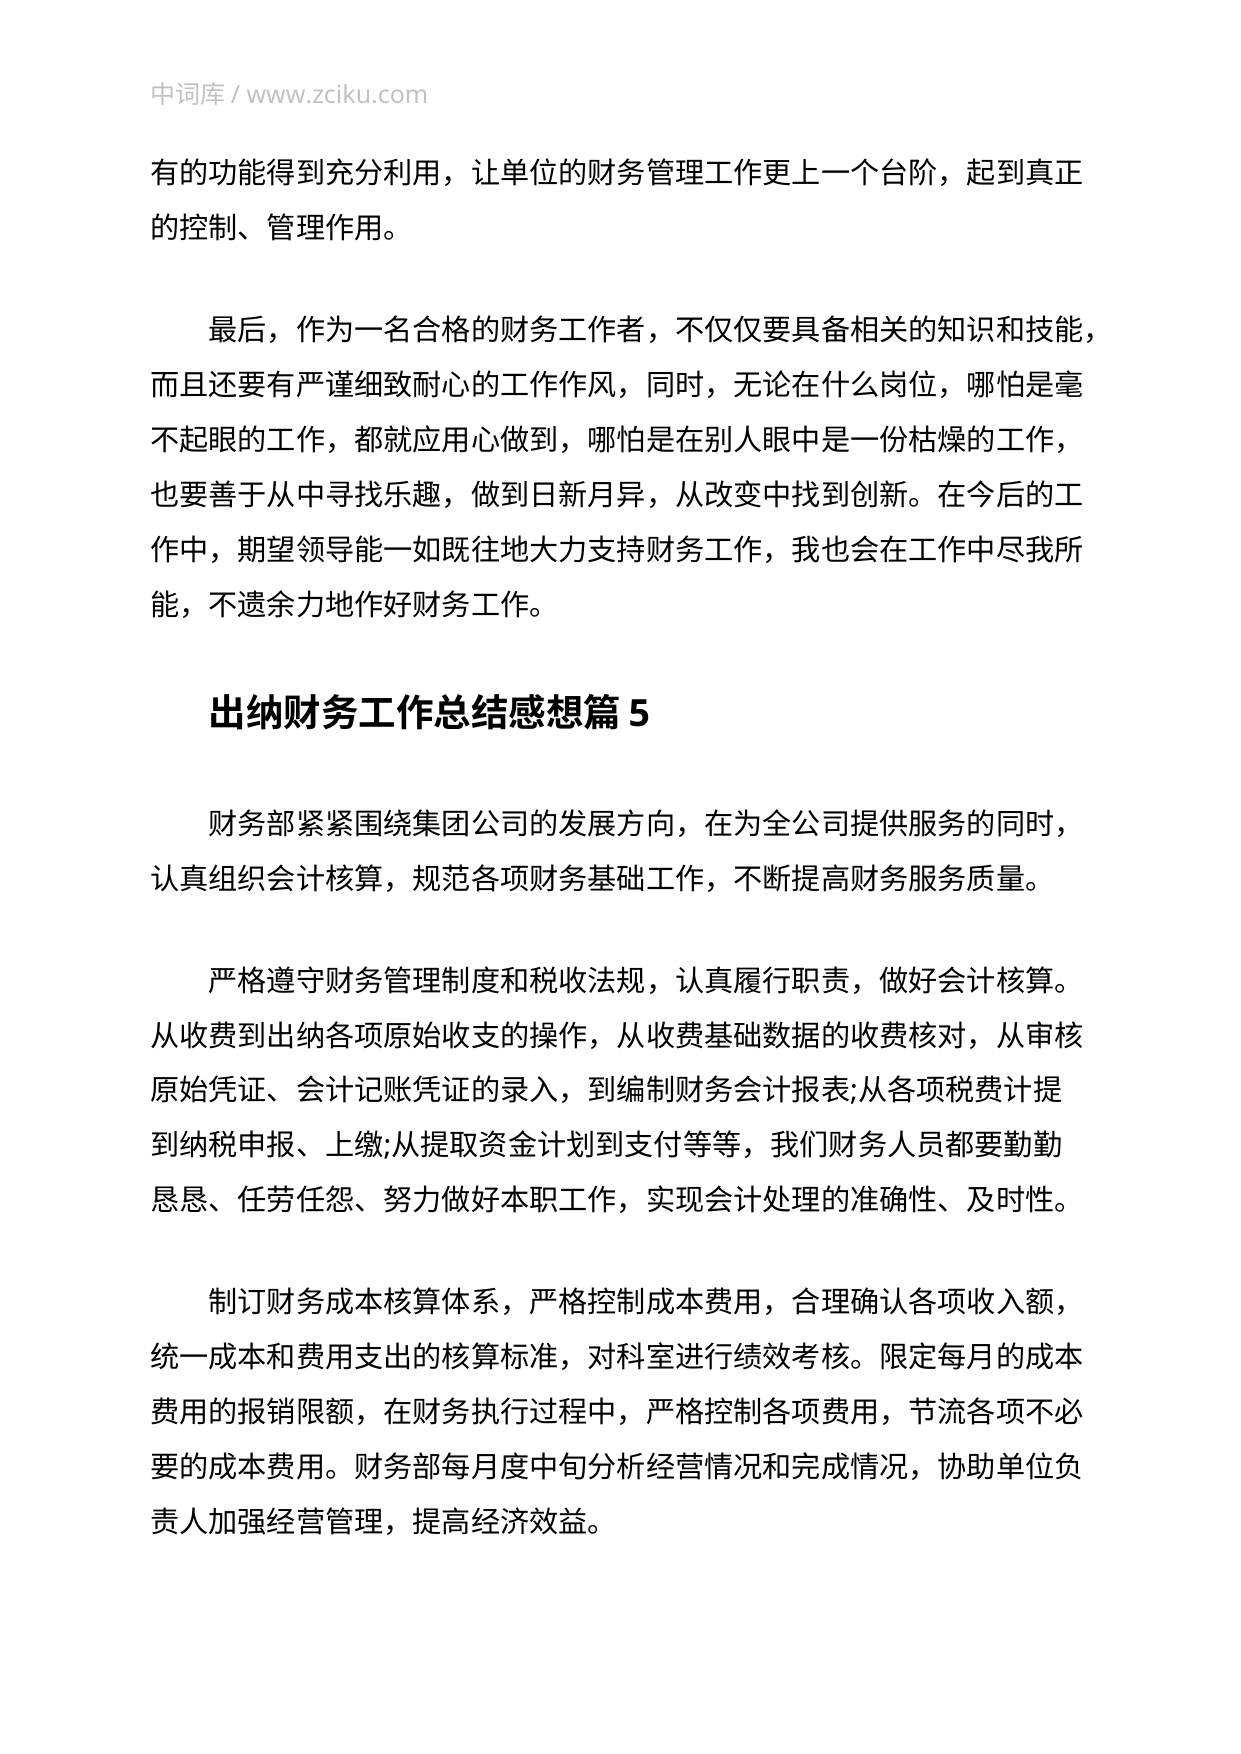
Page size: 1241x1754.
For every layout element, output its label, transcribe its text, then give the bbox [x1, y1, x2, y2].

text 财务部紧紧围绕集团公司的发展方向，在为全公司提供服务的同时，认真组织会计核算，规范各项财务基础工作，不断提高财务服务质量。 [150, 801, 1090, 898]
text 出纳财务工作总结感想篇5 [150, 683, 1090, 737]
text 最后，作为一名合格的财务工作者，不仅仅要具备相关的知识和技能，而且还要有严谨细致耐心的工作作风，同时，无论在什么岗位，哪怕是毫不起眼的工作，都就应用心做到，哪怕是在别人眼中是一份枯燥的工作，也要善于从中寻找乐趣，做到日新月异，从改变中找到创新。在今后的工作中，期望领导能一如既往地大力支持财务工作，我也会在工作中尽我所能，不遗余力地作好财务工作。 [150, 307, 1090, 623]
text 严格遵守财务管理制度和税收法规，认真履行职责，做好会计核算。从收费到出纳各项原始收支的操作，从收费基础数据的收费核对，从审核原始凭证、会计记账凭证的录入，到编制财务会计报表;从各项税费计提到纳税申报、上缴;从提取资金计划到支付等等，我们财务人员都要勤勤恳恳、任劳任怨、努力做好本职工作，实现会计处理的准确性、及时性。 [150, 957, 1090, 1219]
text 制订财务成本核算体系，严格控制成本费用，合理确认各项收入额，统一成本和费用支出的核算标准，对科室进行绩效考核。限定每月的成本费用的报销限额，在财务执行过程中，严格控制各项费用，节流各项不必要的成本费用。财务部每月度中旬分析经营情况和完成情况，协助单位负责人加强经营管理，提高经济效益。 [150, 1279, 1090, 1541]
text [150, 150, 1090, 247]
